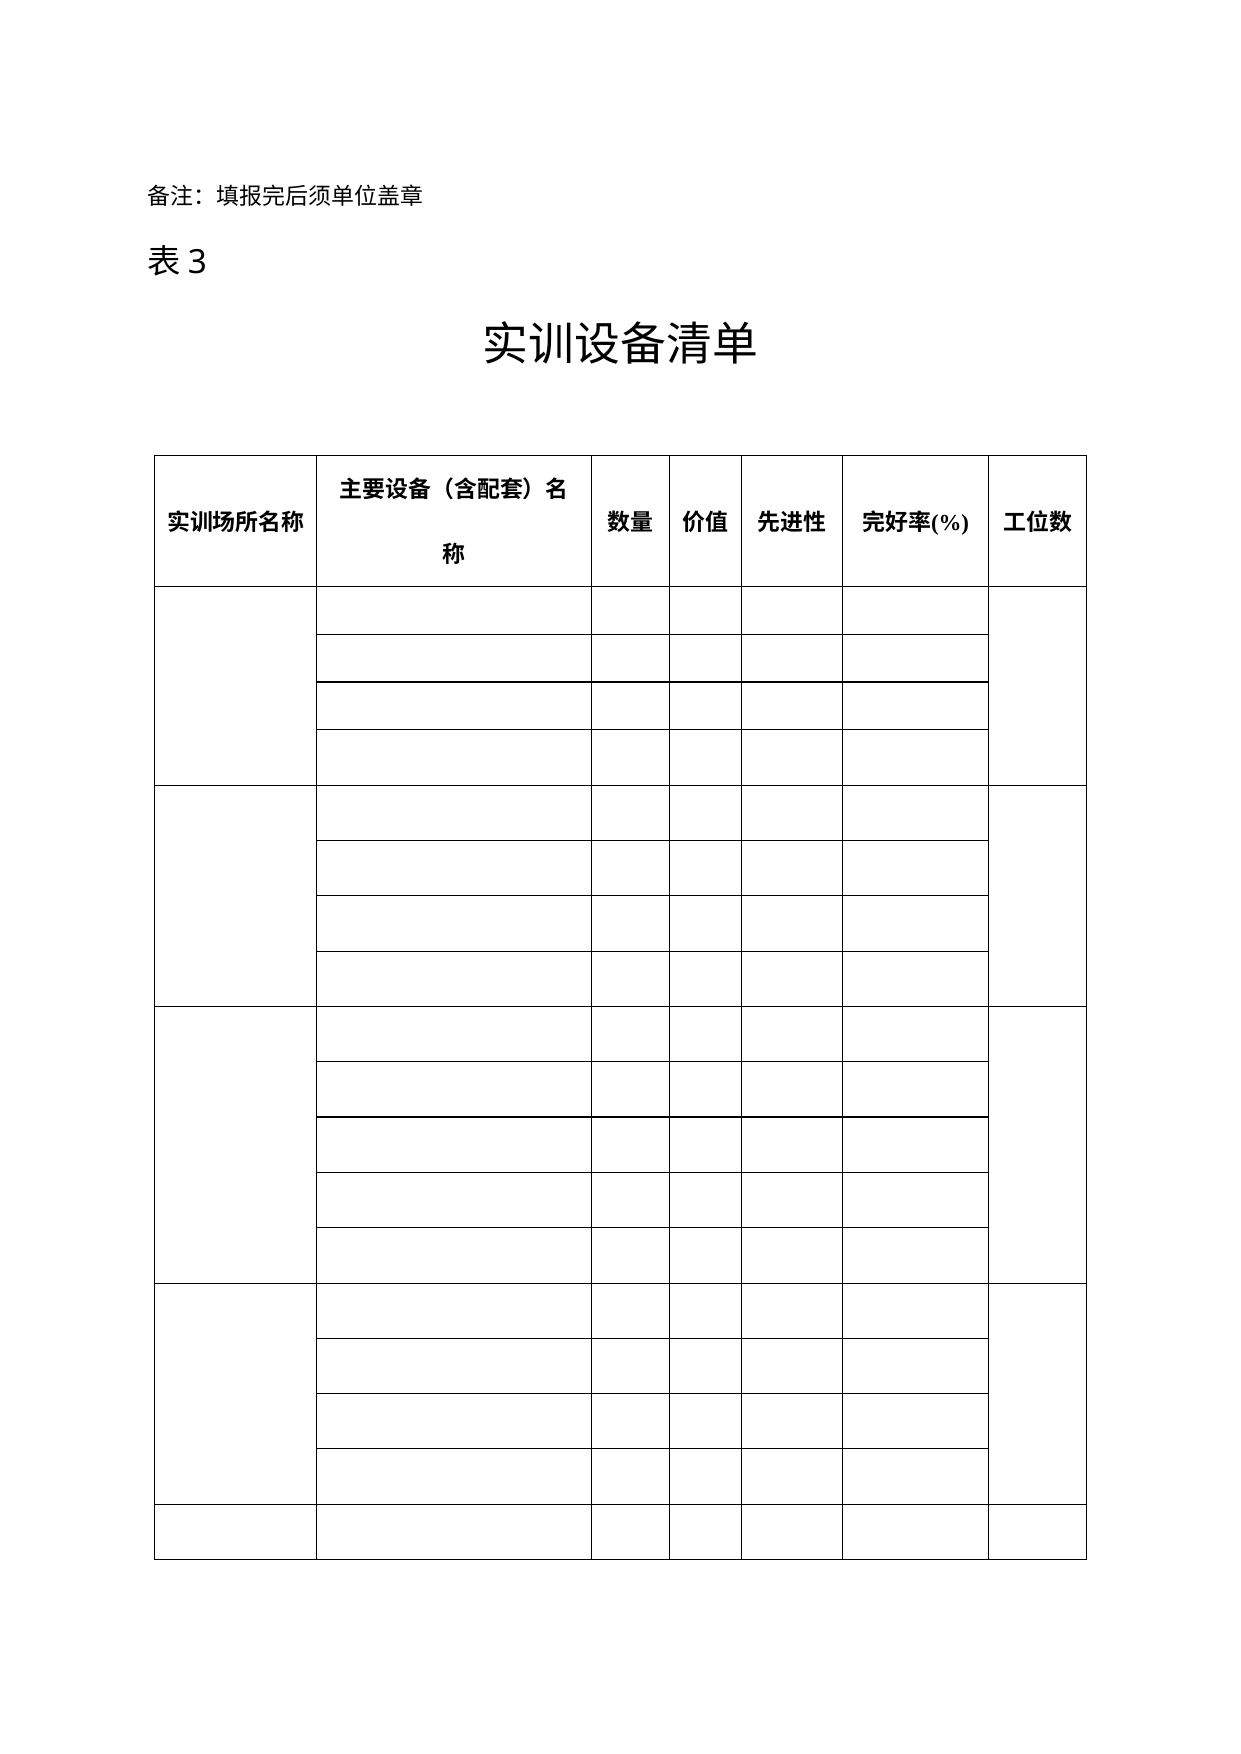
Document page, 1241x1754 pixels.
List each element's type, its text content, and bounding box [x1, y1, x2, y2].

table_cell [742, 587, 842, 633]
table_cell [317, 683, 591, 729]
table_cell [843, 1173, 988, 1227]
table_cell [592, 587, 669, 633]
table_cell [317, 1062, 591, 1116]
table_cell [843, 1394, 988, 1448]
table_cell [317, 1173, 591, 1227]
table_cell [742, 952, 842, 1006]
table_cell [989, 786, 1086, 1006]
table_cell [670, 1339, 741, 1393]
table_cell [317, 1394, 591, 1448]
table_cell [742, 1173, 842, 1227]
table_cell [592, 1394, 669, 1448]
table_cell [742, 841, 842, 895]
table_cell [989, 587, 1086, 784]
table_cell [592, 730, 669, 784]
table_header 实训场所名称 [155, 456, 316, 586]
table_cell [317, 1118, 591, 1172]
table_cell [592, 786, 669, 840]
table_cell [670, 1449, 741, 1504]
table_cell [742, 635, 842, 681]
table_cell [592, 952, 669, 1006]
table_header 完好率(%) [843, 456, 988, 586]
table_cell [843, 1284, 988, 1338]
table_cell [155, 786, 316, 1006]
table_cell [843, 841, 988, 895]
table_cell [989, 1284, 1086, 1504]
table_cell [670, 1007, 741, 1061]
table_cell [592, 1228, 669, 1282]
table_cell [317, 1505, 591, 1559]
table_cell [155, 1007, 316, 1282]
table_cell [742, 1007, 842, 1061]
table_cell [317, 587, 591, 633]
table_cell [670, 1505, 741, 1559]
table_header 先进性 [742, 456, 842, 586]
table_cell [317, 635, 591, 681]
table_cell [742, 1449, 842, 1504]
table_cell [670, 952, 741, 1006]
table_cell [317, 896, 591, 951]
table_header 工位数 [989, 456, 1086, 586]
table_cell [592, 1062, 669, 1116]
table_cell [592, 1007, 669, 1061]
table_cell [317, 1339, 591, 1393]
table_cell [843, 1505, 988, 1559]
table_cell [317, 786, 591, 840]
table_cell [843, 1118, 988, 1172]
table_cell [843, 1007, 988, 1061]
table_cell [670, 1394, 741, 1448]
table_cell [989, 1505, 1086, 1559]
table_header 价值 [670, 456, 741, 586]
table_cell [317, 1007, 591, 1061]
table_cell [742, 896, 842, 951]
table_cell [742, 1505, 842, 1559]
table_cell [843, 635, 988, 681]
table_cell [317, 1284, 591, 1338]
table_cell [670, 730, 741, 784]
table_cell [592, 896, 669, 951]
table_cell [670, 896, 741, 951]
table_cell [592, 1505, 669, 1559]
table_cell [317, 952, 591, 1006]
table_cell [843, 952, 988, 1006]
table_cell [843, 1449, 988, 1504]
table_cell [670, 1228, 741, 1282]
text 实训设备清单 [148, 292, 1092, 389]
table_cell [670, 841, 741, 895]
table_cell [742, 1062, 842, 1116]
table_cell [989, 1007, 1086, 1282]
table_cell [155, 1505, 316, 1559]
table_cell [742, 1339, 842, 1393]
table_cell [670, 635, 741, 681]
table_cell [670, 1173, 741, 1227]
table_cell [592, 1339, 669, 1393]
table_cell [317, 1228, 591, 1282]
table_cell [843, 896, 988, 951]
table_cell [843, 1228, 988, 1282]
table_cell [670, 786, 741, 840]
table_cell [742, 1228, 842, 1282]
table_cell [843, 730, 988, 784]
table_cell [317, 841, 591, 895]
table_cell [742, 1118, 842, 1172]
text 备注：填报完后须单位盖章 [148, 162, 1092, 227]
text 表3 [148, 227, 1092, 292]
table_cell [742, 683, 842, 729]
table_cell [742, 1284, 842, 1338]
table_cell [843, 683, 988, 729]
table_cell [670, 587, 741, 633]
table_cell [670, 1284, 741, 1338]
table_cell [670, 1062, 741, 1116]
table_cell [843, 786, 988, 840]
table_cell [317, 1449, 591, 1504]
table_header 数量 [592, 456, 669, 586]
table_cell [592, 683, 669, 729]
table_cell [155, 1284, 316, 1504]
table_cell [592, 635, 669, 681]
table_cell [155, 587, 316, 784]
table_cell [843, 587, 988, 633]
table_cell [317, 730, 591, 784]
table_cell [592, 841, 669, 895]
table_cell [592, 1118, 669, 1172]
table_cell [592, 1284, 669, 1338]
table_cell [742, 786, 842, 840]
table_cell [843, 1339, 988, 1393]
table_cell [670, 683, 741, 729]
table_cell [670, 1118, 741, 1172]
table_cell [592, 1449, 669, 1504]
table_cell [843, 1062, 988, 1116]
table_cell [592, 1173, 669, 1227]
table_cell [742, 1394, 842, 1448]
table_header 主要设备（含配套）名称 [317, 456, 591, 586]
table_cell [742, 730, 842, 784]
